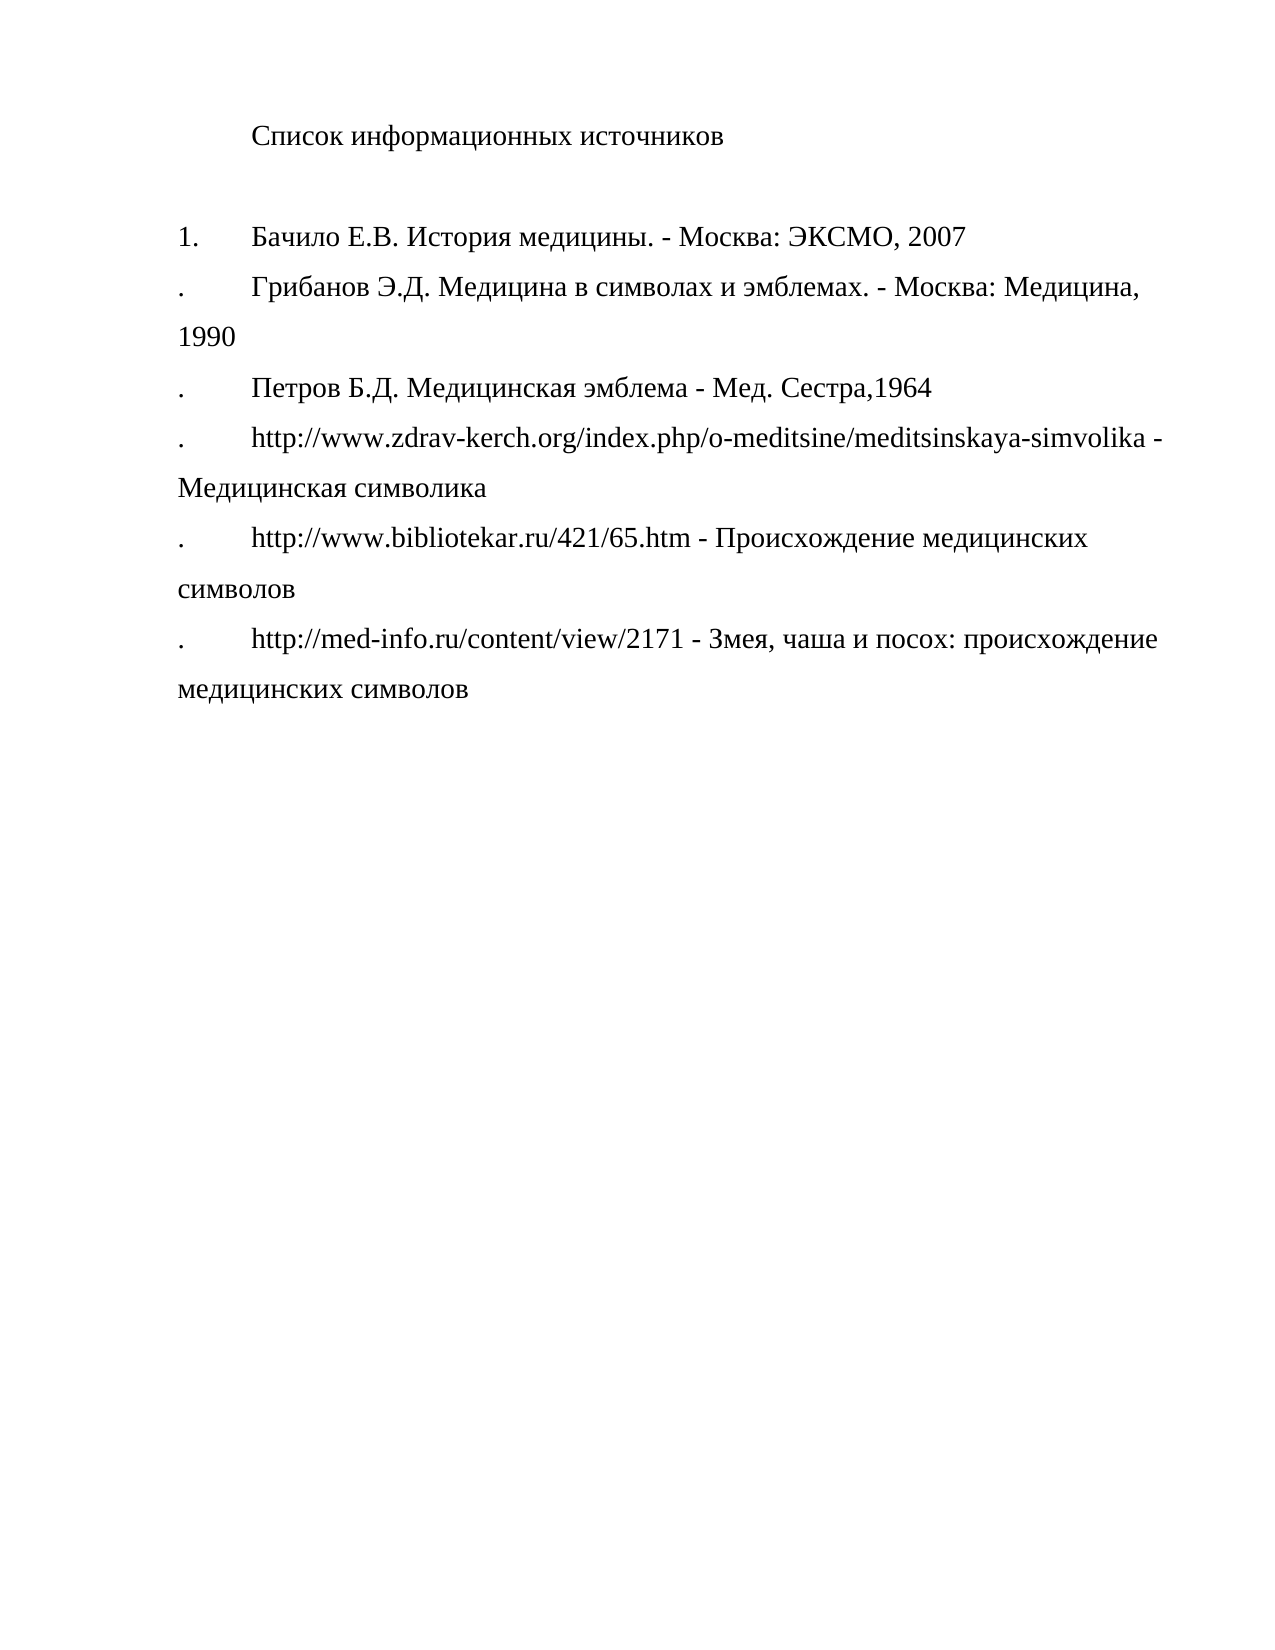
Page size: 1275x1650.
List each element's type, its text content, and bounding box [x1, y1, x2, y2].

text . http://med-info.ru/content/view/2171 - Змея, чаша и посох: происхождение медицинских символов [177, 621, 1186, 705]
text 1. Бачило Е.В. История медицины. - Москва: ЭКСМО, 2007 [177, 219, 1186, 252]
text . Петров Б.Д. Медицинская эмблема - Мед. Сестра,1964 [177, 370, 1186, 403]
text Список информационных источников [177, 118, 1186, 152]
text . Грибанов Э.Д. Медицина в символах и эмблемах. - Москва: Медицина, 1990 [177, 269, 1186, 353]
text . http://www.zdrav-kerch.org/index.php/o-meditsine/meditsinskaya-simvolika - Медицинская символика [177, 420, 1186, 504]
text . http://www.bibliotekar.ru/421/65.htm - Происхождение медицинских символов [177, 521, 1186, 604]
